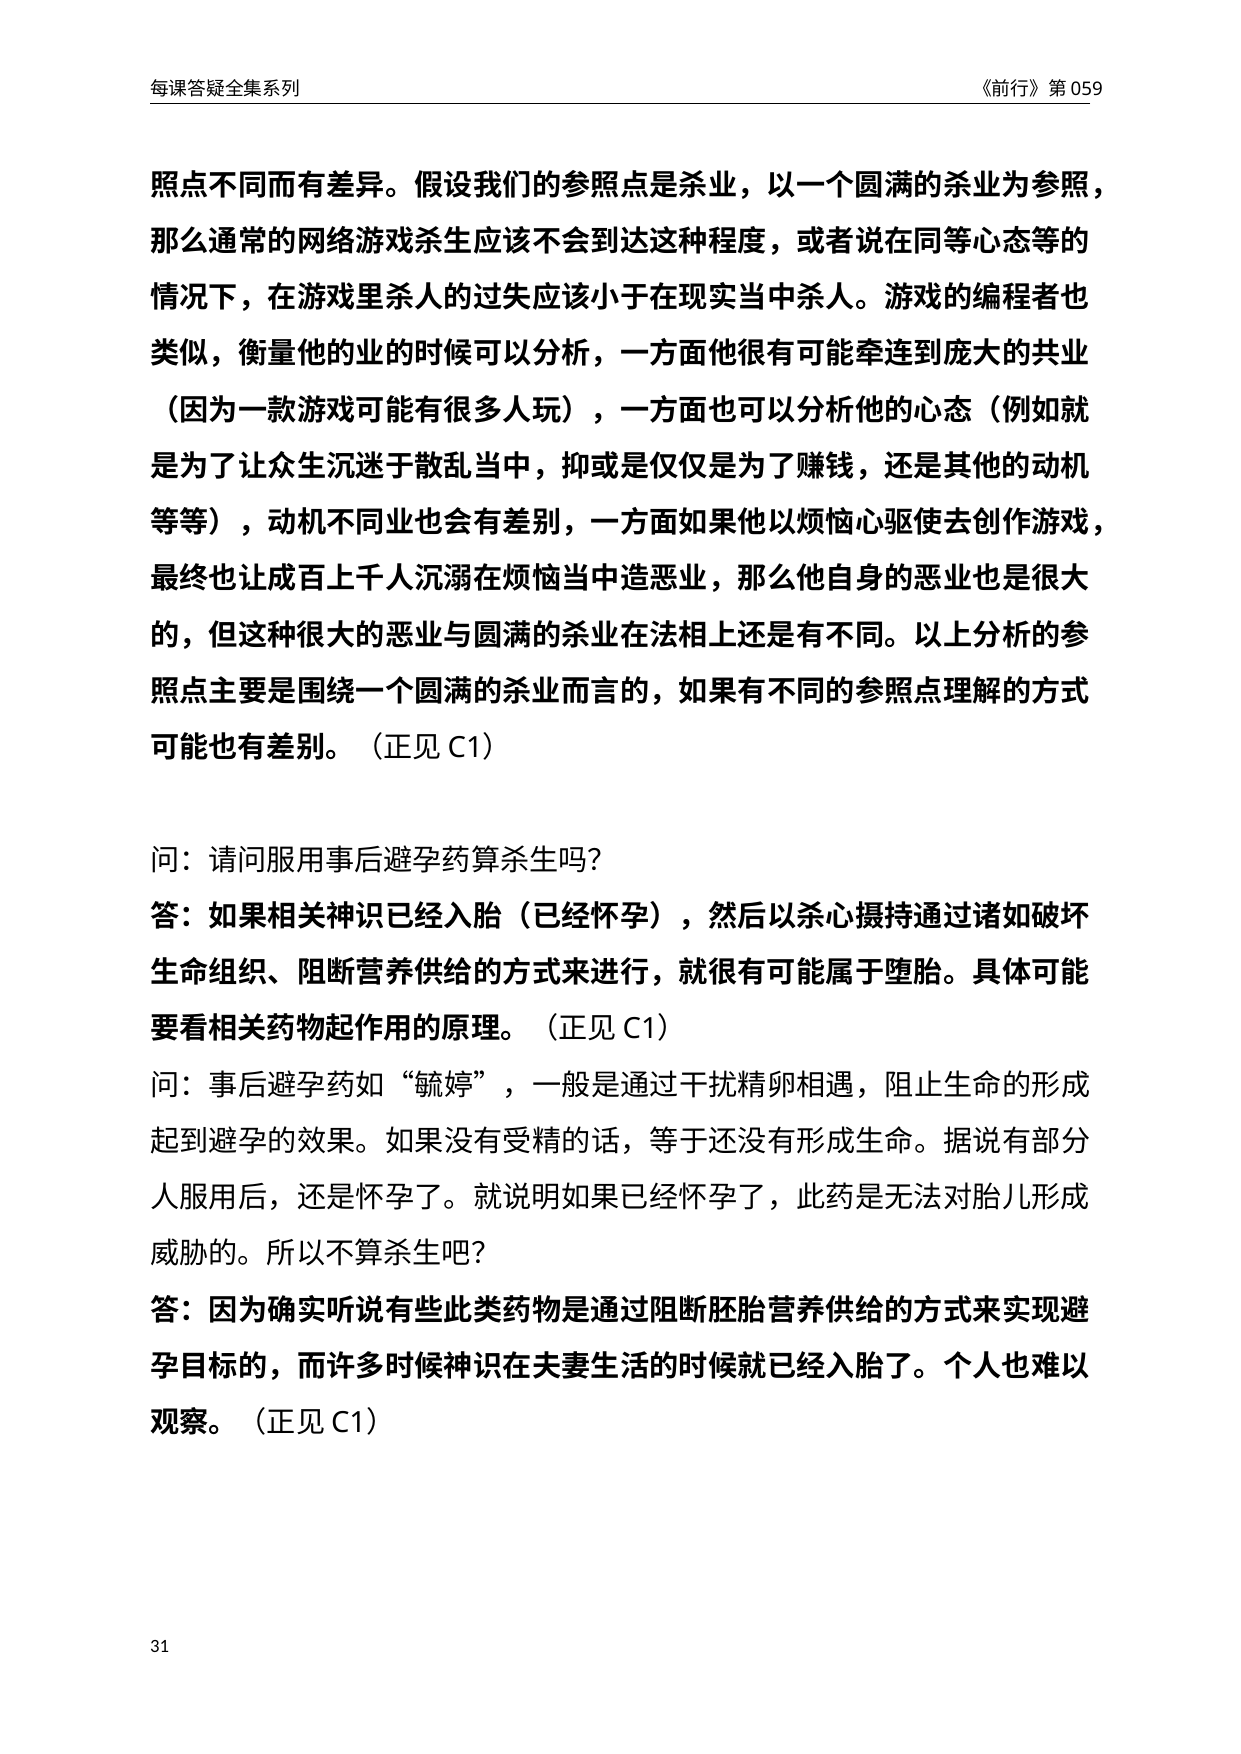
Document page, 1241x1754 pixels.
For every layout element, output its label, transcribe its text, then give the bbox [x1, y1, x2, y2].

text 答：因为确实听说有些此类药物是通过阻断胚胎营养供给的方式来实现避孕目标的，而许多时候神识在夫妻生活的时候就已经入胎了。个人也难以观察。（正见C1） [150, 1275, 1090, 1444]
text 问：事后避孕药如“毓婷”，一般是通过干扰精卵相遇，阻止生命的形成起到避孕的效果。如果没有受精的话，等于还没有形成生命。据说有部分人服用后，还是怀孕了。就说明如果已经怀孕了，此药是无法对胎儿形成威胁的。所以不算杀生吧？ [150, 1050, 1090, 1275]
text 问：请问服用事后避孕药算杀生吗？ [150, 825, 1090, 881]
text 答：如果相关神识已经入胎（已经怀孕），然后以杀心摄持通过诸如破坏生命组织、阻断营养供给的方式来进行，就很有可能属于堕胎。具体可能要看相关药物起作用的原理。（正见C1） [150, 881, 1090, 1050]
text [150, 150, 1090, 769]
